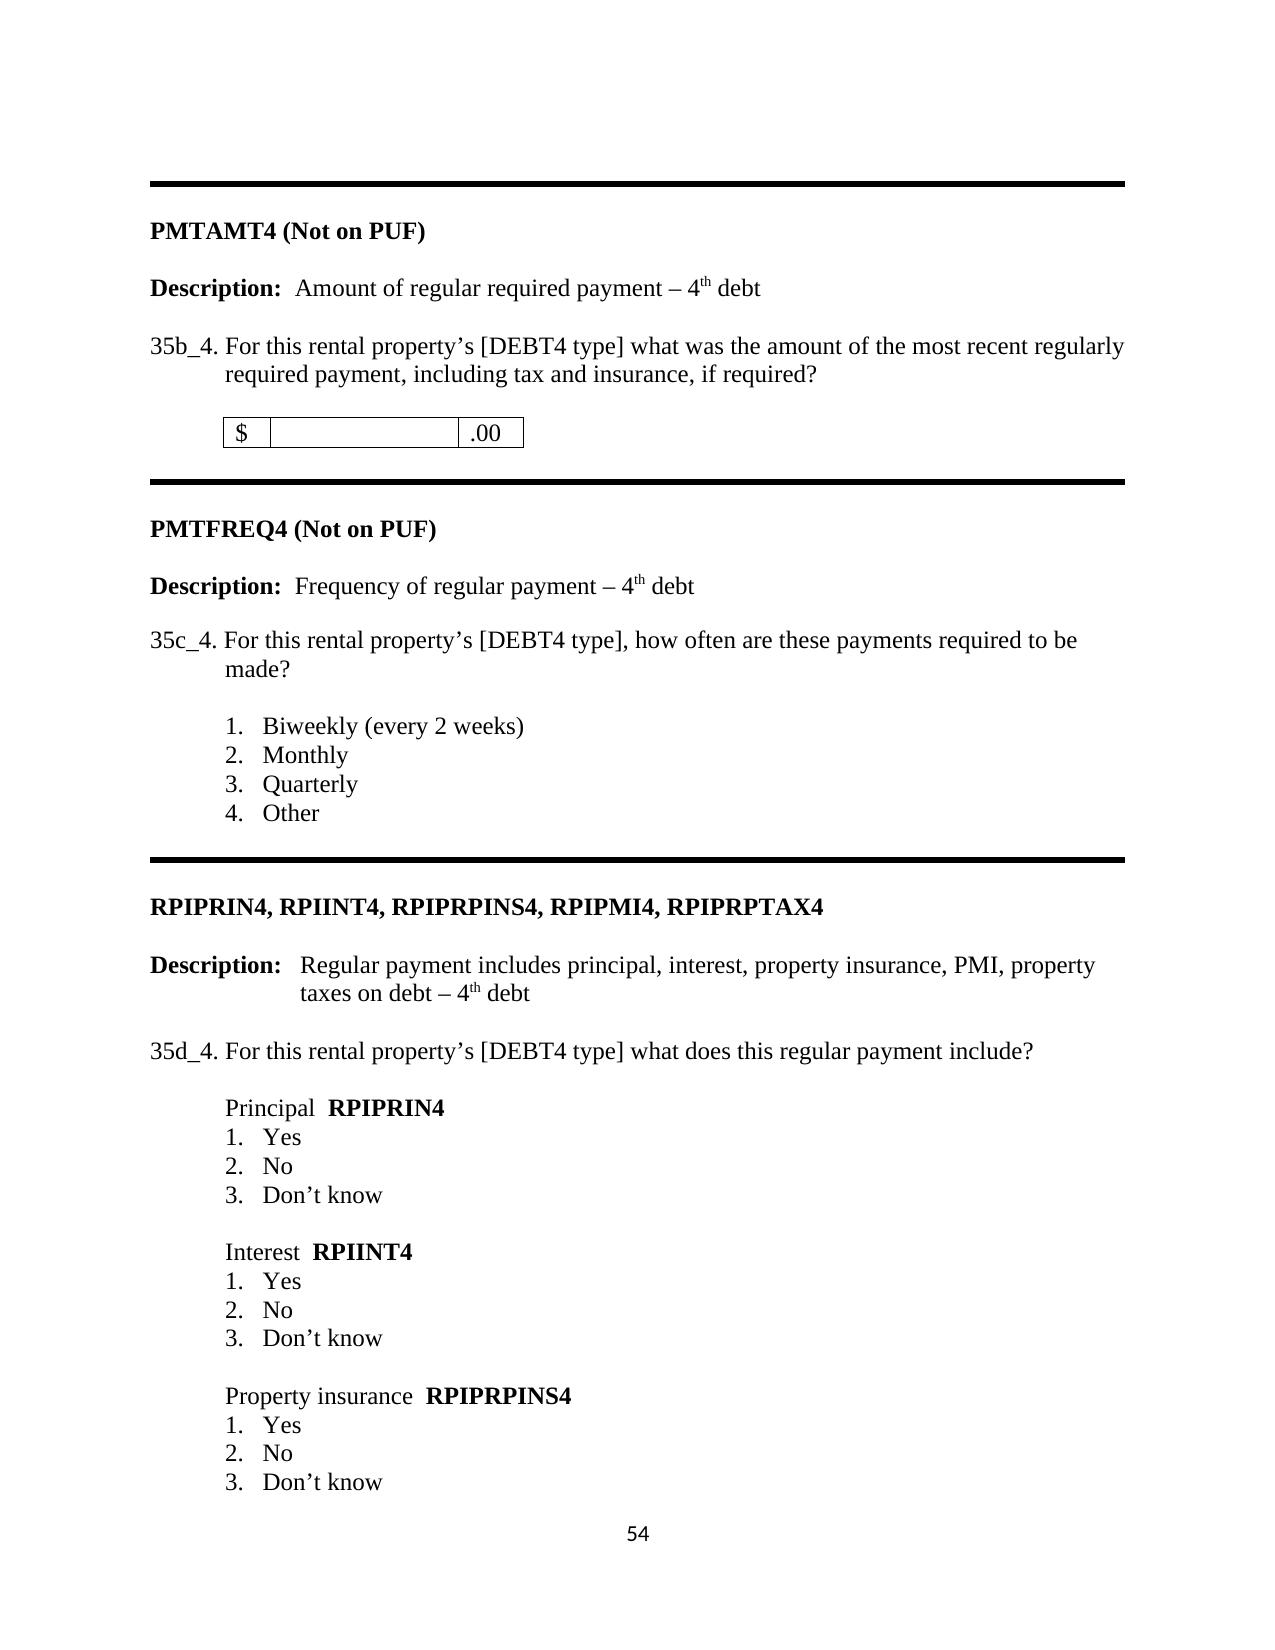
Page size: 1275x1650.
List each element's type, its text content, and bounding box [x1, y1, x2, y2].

text 3. Don’t know [225, 1323, 1125, 1352]
text Description: Frequency of regular payment – 4th debt [150, 571, 1125, 600]
text 35c_4. For this rental property’s [DEBT4 type], how often are these payments required to be made? [150, 625, 1125, 683]
text PMTAMT4 (Not on PUF) [150, 216, 1125, 244]
text Interest RPIINT4 [225, 1237, 1125, 1266]
text Property insurance RPIPRPINS4 [225, 1381, 1125, 1410]
text Description: Regular payment includes principal, interest, property insurance, PMI, property taxes on debt – 4th debt [150, 950, 1125, 1007]
text PMTFREQ4 (Not on PUF) [150, 514, 1125, 542]
text 2. No [225, 1151, 1125, 1180]
text 2. No [225, 1295, 1125, 1323]
text 35d_4. For this rental property’s [DEBT4 type] what does this regular payment include? [150, 1036, 1125, 1065]
text 3. Don’t know [225, 1180, 1125, 1208]
table_header .00 [459, 418, 523, 447]
text 35b_4. For this rental property’s [DEBT4 type] what was the amount of the most recent regularly required payment, including tax and insurance, if required? [150, 331, 1125, 388]
text 4. Other [225, 798, 1125, 826]
text 2. Monthly [225, 740, 1125, 769]
text 1. Biweekly (every 2 weeks) [225, 711, 1125, 740]
text 2. No [225, 1438, 1125, 1467]
table_header [271, 418, 458, 447]
text 1. Yes [225, 1266, 1125, 1295]
text RPIPRIN4, RPIINT4, RPIPRPINS4, RPIPMI4, RPIPRPTAX4 [150, 892, 1125, 921]
text 3. Quarterly [225, 769, 1125, 798]
text 1. Yes [225, 1122, 1125, 1151]
text 3. Don’t know [225, 1467, 1125, 1496]
table_header $ [224, 418, 270, 447]
text Description: Amount of regular required payment – 4th debt [150, 273, 1125, 302]
text Principal RPIPRIN4 [225, 1093, 1125, 1122]
text 1. Yes [225, 1410, 1125, 1438]
